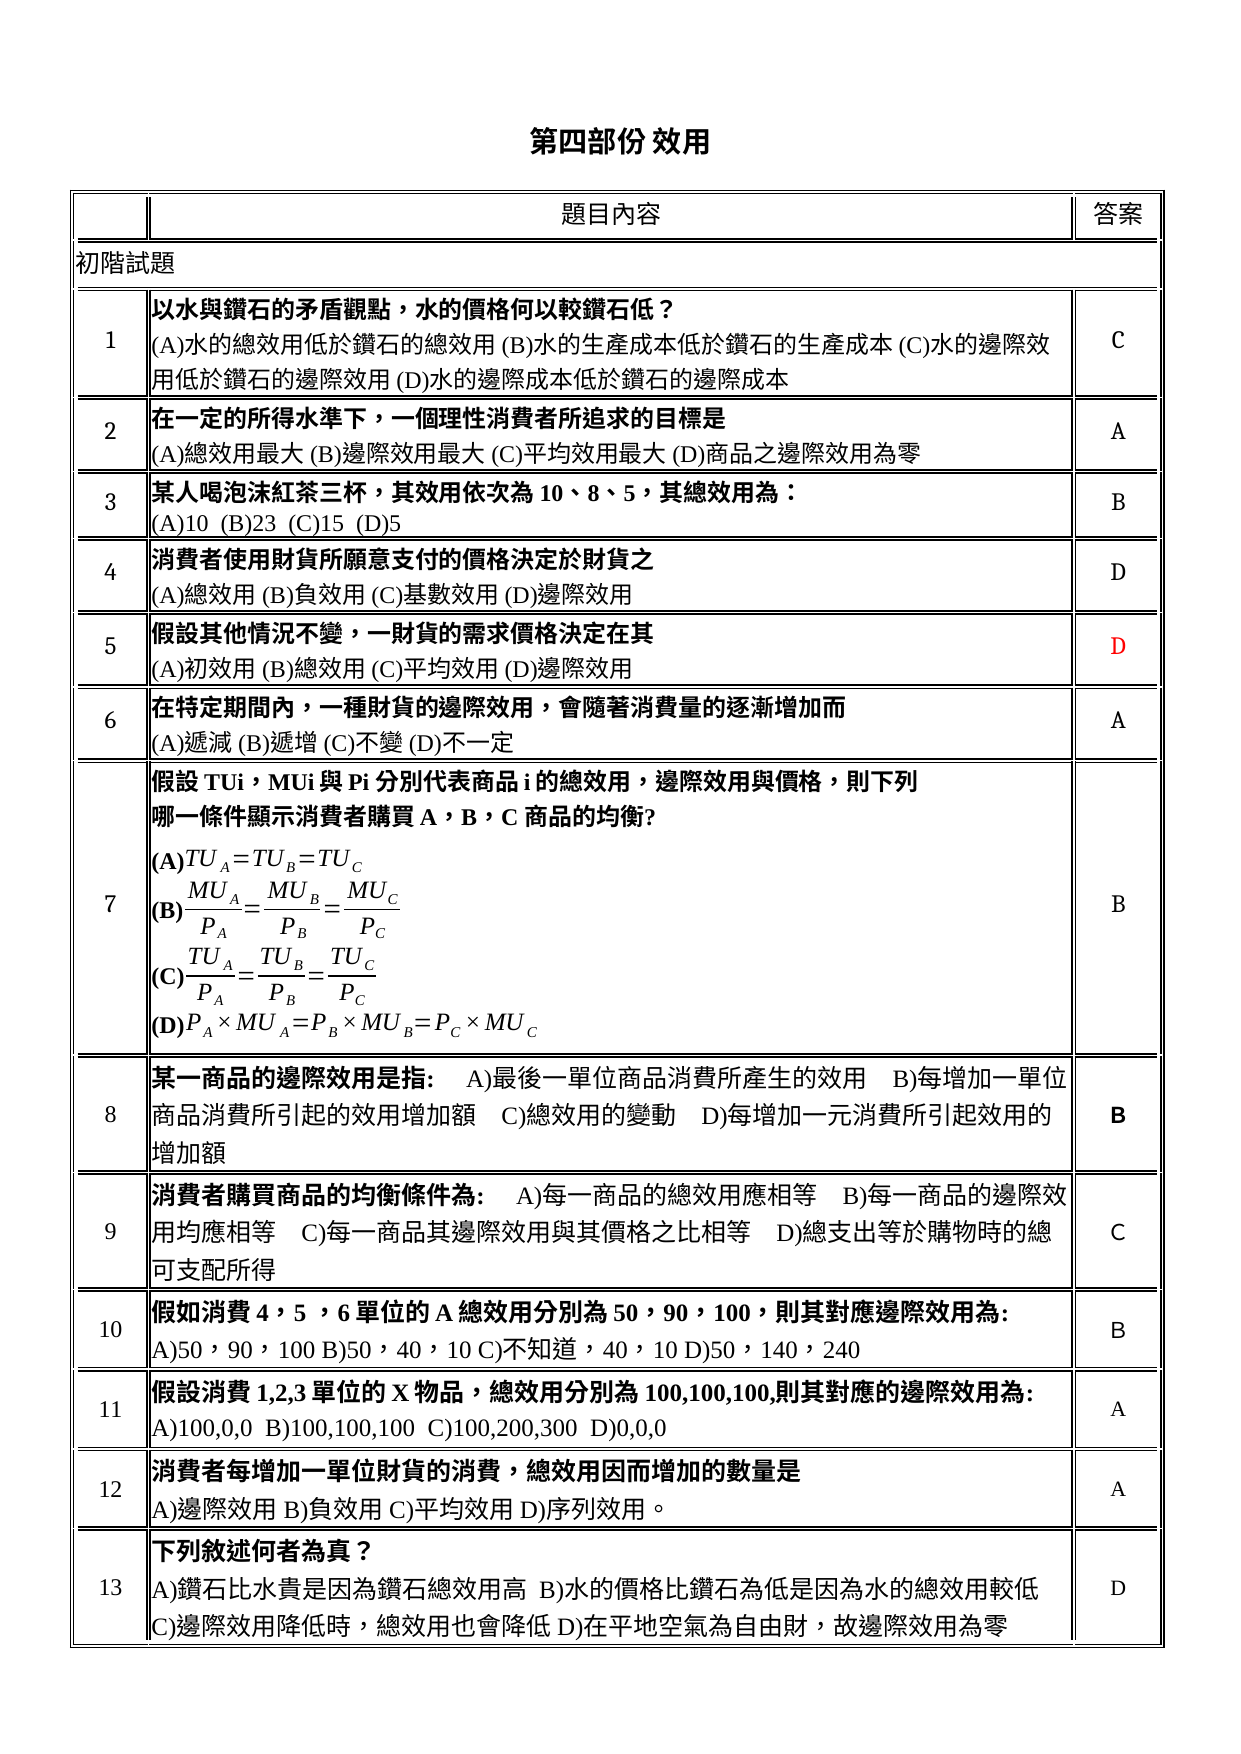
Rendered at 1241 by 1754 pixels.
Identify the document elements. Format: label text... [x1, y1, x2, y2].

table_cell 7 [72, 758, 148, 1053]
table_cell 11 [72, 1367, 148, 1447]
table_cell 2 [72, 395, 148, 469]
table_cell A [1074, 395, 1162, 469]
table_cell B [1074, 758, 1162, 1053]
table_cell 5 [72, 610, 148, 684]
table_cell 假設其他情況不變，一財貨的需求價格決定在其 (A)初效用 (B)總效用 (C)平均效用 (D)邊際效用 [151, 615, 1071, 684]
table_header 題目內容 [148, 191, 1074, 238]
table_cell Ｂ [1074, 1287, 1162, 1367]
table_cell D [1074, 1526, 1162, 1643]
table_cell 某一商品的邊際效用是指: A)最後一單位商品消費所產生的效用 B)每增加一單位商品消費所引起的效用增加額 C)總效用的變動 D)每增加一元消費所引起效用的增加額 [151, 1058, 1071, 1170]
table_cell 8 [72, 1053, 148, 1170]
table_cell 下列敘述何者為真？ A)鑽石比水貴是因為鑽石總效用高 B)水的價格比鑽石為低是因為水的總效用較低 C)邊際效用降低時，總效用也會降低 D)在平地空氣為自由財，故邊際效用為零 [148, 1526, 1074, 1643]
table_cell 1 [72, 286, 148, 395]
table_cell 6 [72, 684, 148, 758]
table_header 答案 [1074, 194, 1160, 238]
table_cell 消費者使用財貨所願意支付的價格決定於財貨之 (A)總效用 (B)負效用 (C)基數效用 (D)邊際效用 [151, 541, 1071, 610]
table_cell 12 [72, 1447, 148, 1526]
table_cell 9 [72, 1170, 148, 1287]
table_cell 某人喝泡沫紅茶三杯，其效用依次為10、8、5，其總效用為： (A)10 (B)23 (C)15 (D)5 [151, 474, 1071, 536]
table_cell 假如消費4，5 ，6單位的A總效用分別為50，90，100，則其對應邊際效用為: A)50，90，100 B)50，40，10 C)不知道，40，10 D)50，140，240 [151, 1292, 1071, 1367]
table_header [74, 194, 148, 238]
table_cell 13 [72, 1526, 148, 1643]
table_cell C [1074, 286, 1162, 395]
table_cell D [1074, 536, 1162, 610]
table_cell Ｂ [1074, 1053, 1162, 1170]
table_cell 消費者購買商品的均衡條件為: A)每一商品的總效用應相等 B)每一商品的邊際效用均應相等 C)每一商品其邊際效用與其價格之比相等 D)總支出等於購物時的總可支配所得 [151, 1175, 1071, 1287]
table_cell 在特定期間內，一種財貨的邊際效用，會隨著消費量的逐漸增加而 (A)遞減 (B)遞增 (C)不變 (D)不一定 [151, 689, 1071, 758]
table_cell 以水與鑽石的矛盾觀點，水的價格何以較鑽石低？ (A)水的總效用低於鑽石的總效用 (B)水的生產成本低於鑽石的生產成本 (C)水的邊際效用低於鑽石的邊際效用 (D)水的邊際成本低於鑽石的邊際成本 [151, 291, 1071, 395]
table_cell 3 [72, 469, 148, 536]
table_cell 在一定的所得水準下，一個理性消費者所追求的目標是 (A)總效用最大 (B)邊際效用最大 (C)平均效用最大 (D)商品之邊際效用為零 [151, 400, 1071, 469]
table_cell A [1074, 1367, 1162, 1447]
table_cell 4 [72, 536, 148, 610]
table_cell 假設TUi，MUi與Pi 分別代表商品i的總效用，邊際效用與價格，則下列 哪一條件顯示消費者購買A，B，C 商品的均衡? (A) (B) (C) (D) [151, 763, 1071, 1053]
table_cell 10 [72, 1287, 148, 1367]
table_cell A [1074, 684, 1162, 758]
table_cell B [1074, 469, 1162, 536]
table_cell 假設消費1,2,3單位的X物品，總效用分別為100,100,100,則其對應的邊際效用為: A)100,0,0 B)100,100,100 C)100,200,300 D)0,0,0 [151, 1372, 1071, 1447]
table_cell D [1074, 610, 1162, 684]
table_cell A [1074, 1447, 1162, 1526]
table_cell 消費者每增加一單位財貨的消費，總效用因而增加的數量是 A)邊際效用 B)負效用 C)平均效用 D)序列效用。 [151, 1451, 1071, 1526]
table_cell 初階試題 [72, 238, 1162, 286]
table_cell Ｃ [1074, 1170, 1162, 1287]
text 第四部份 效用 [75, 102, 1165, 177]
